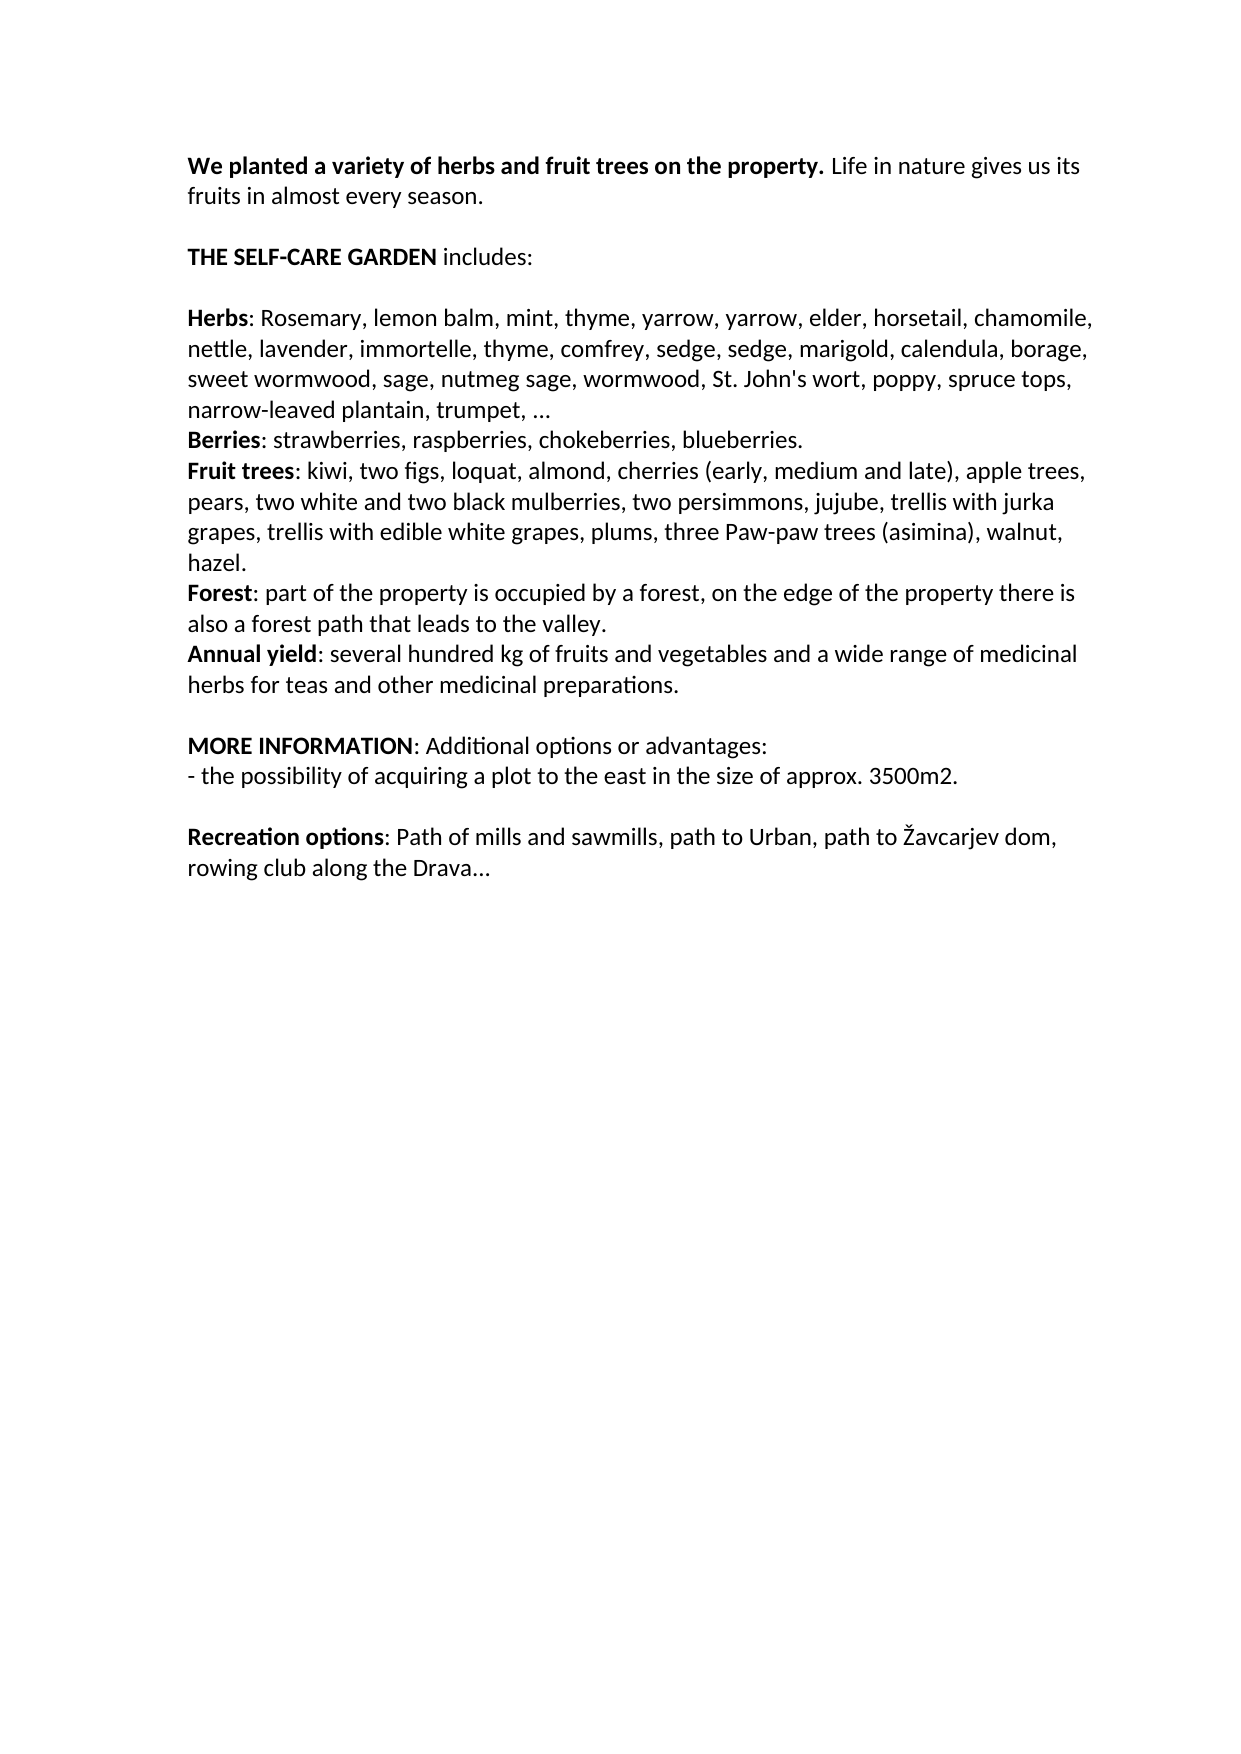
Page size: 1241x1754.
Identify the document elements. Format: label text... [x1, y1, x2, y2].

text Annual yield: several hundred kg of fruits and vegetables and a wide range of medicinal herbs for teas and other medicinal preparations. [187, 638, 1108, 699]
text Herbs: Rosemary, lemon balm, mint, thyme, yarrow, yarrow, elder, horsetail, chamomile, nettle, lavender, immortelle, thyme, comfrey, sedge, sedge, marigold, calendula, borage, sweet wormwood, sage, nutmeg sage, wormwood, St. John's wort, poppy, spruce tops, narrow-leaved plantain, trumpet, ... [187, 303, 1108, 425]
text We planted a variety of herbs and fruit trees on the property. Life in nature gives us its fruits in almost every season. [187, 150, 1108, 211]
text Recreation options: Path of mills and sawmills, path to Urban, path to Žavcarjev dom, rowing club along the Drava... [187, 821, 1108, 882]
text Fruit trees: kiwi, two figs, loquat, almond, cherries (early, medium and late), apple trees, pears, two white and two black mulberries, two persimmons, jujube, trellis with jurka grapes, trellis with edible white grapes, plums, three Paw-paw trees (asimina), walnut, hazel. [187, 455, 1108, 577]
text Berries: strawberries, raspberries, chokeberries, blueberries. [187, 425, 1108, 455]
text THE SELF-CARE GARDEN includes: [187, 242, 1108, 272]
text - the possibility of acquiring a plot to the east in the size of approx. 3500m2. [187, 760, 1108, 791]
text Forest: part of the property is occupied by a forest, on the edge of the property there is also a forest path that leads to the valley. [187, 577, 1108, 638]
text MORE INFORMATION: Additional options or advantages: [187, 730, 1108, 760]
